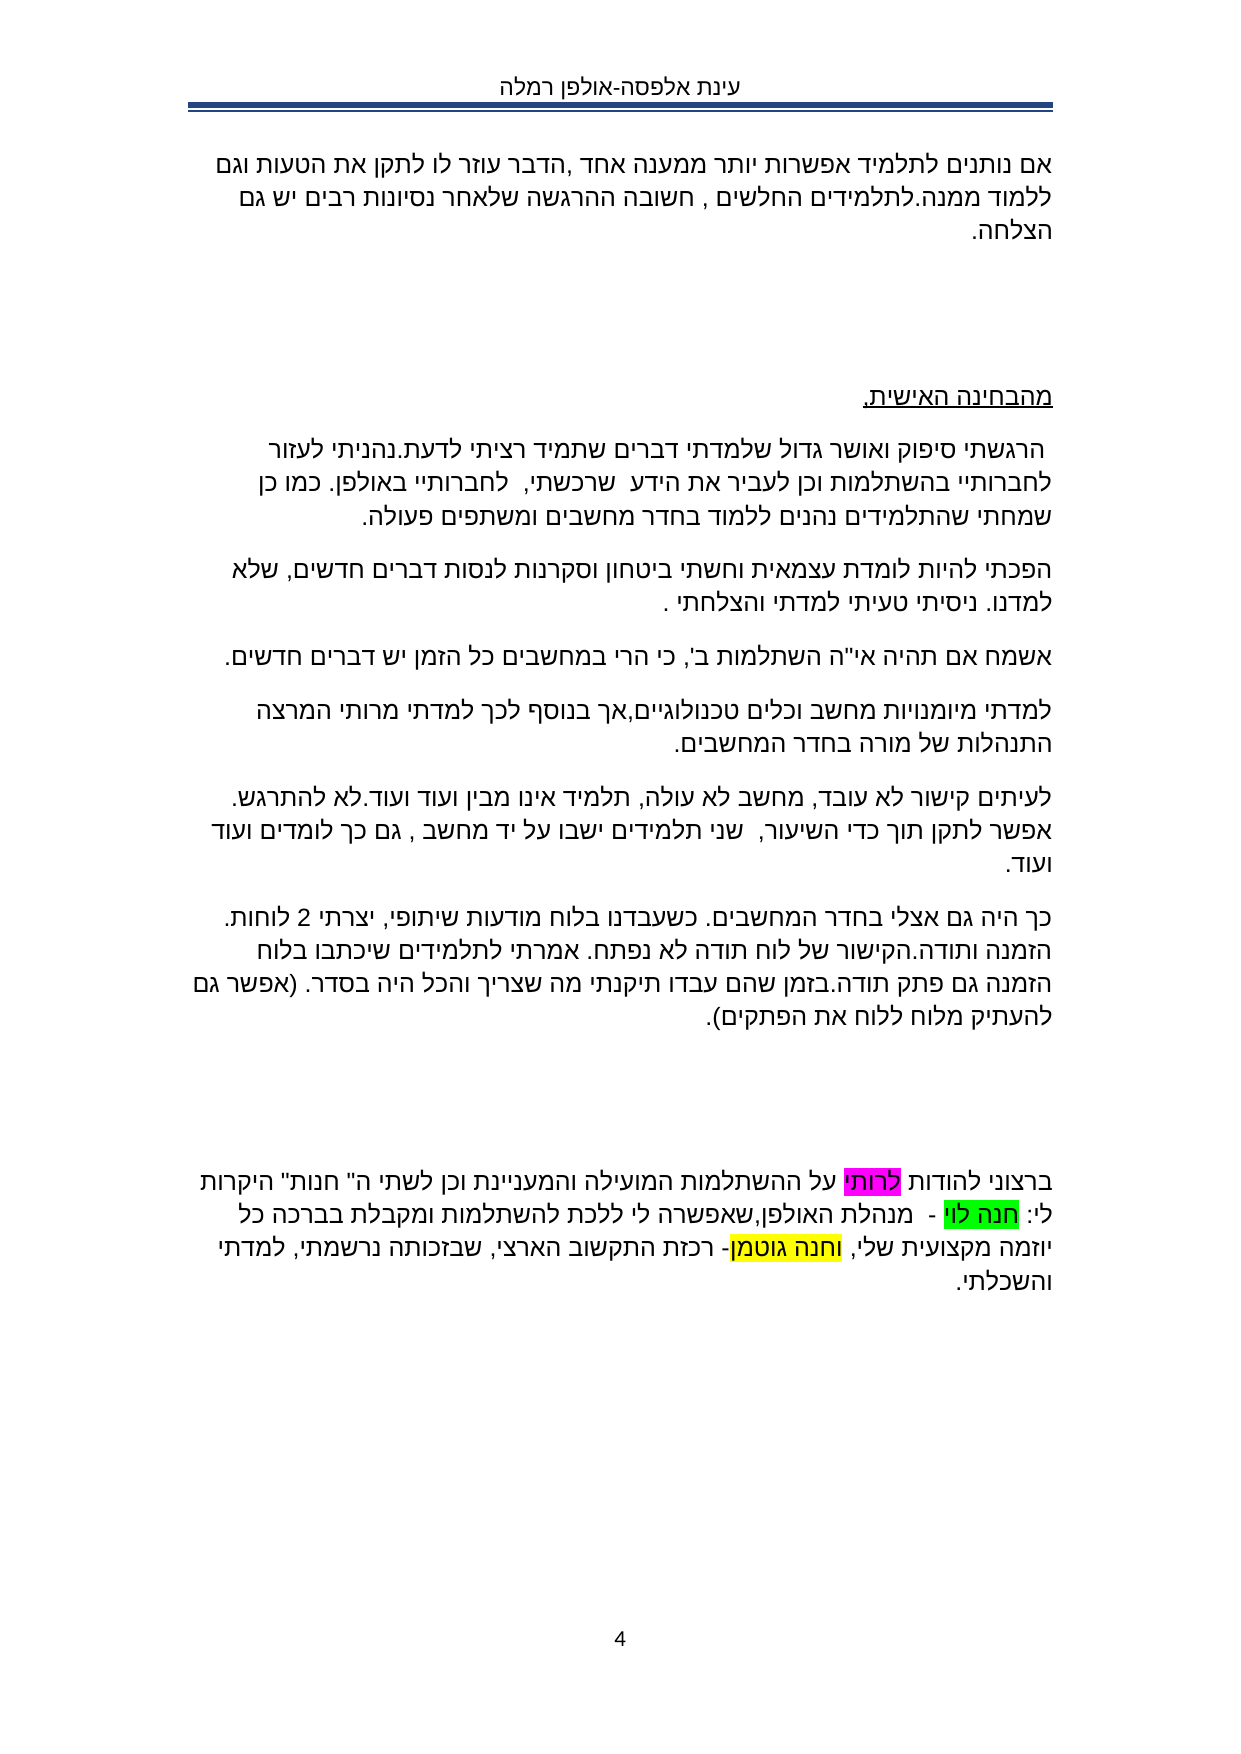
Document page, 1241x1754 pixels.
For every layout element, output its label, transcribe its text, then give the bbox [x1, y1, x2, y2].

text הפכתי להיות לומדת עצמאית וחשתי ביטחון וסקרנות לנסות דברים חדשים, שלא למדנו. ניסיתי טעיתי למדתי והצלחתי . [187, 555, 1053, 617]
text כך היה גם אצלי בחדר המחשבים. כשעבדנו בלוח מודעות שיתופי, יצרתי 2 לוחות.הזמנה ותודה.הקישור של לוח תודה לא נפתח. אמרתי לתלמידים שיכתבו בלוח הזמנה גם פתק תודה.בזמן שהם עבדו תיקנתי מה שצריך והכל היה בסדר. (אפשר גם להעתיק מלוח ללוח את הפתקים). [187, 903, 1053, 1031]
text מהבחינה האישית, [187, 382, 1053, 410]
text אשמח אם תהיה אי"ה השתלמות ב', כי הרי במחשבים כל הזמן יש דברים חדשים. [187, 642, 1053, 671]
text למדתי מיומנויות מחשב וכלים טכנולוגיים,אך בנוסף לכך למדתי מרותי המרצה התנהלות של מורה בחדר המחשבים. [187, 696, 1053, 758]
text לעיתים קישור לא עובד, מחשב לא עולה, תלמיד אינו מבין ועוד ועוד.לא להתרגש. אפשר לתקן תוך כדי השיעור, שני תלמידים ישבו על יד מחשב , גם כך לומדים ועוד ועוד. [187, 783, 1053, 878]
text אם נותנים לתלמיד אפשרות יותר ממענה אחד ,הדבר עוזר לו לתקן את הטעות וגם ללמוד ממנה.לתלמידים החלשים , חשובה ההרגשה שלאחר נסיונות רבים יש גם הצלחה. [187, 150, 1053, 245]
text הרגשתי סיפוק ואושר גדול שלמדתי דברים שתמיד רציתי לדעת.נהניתי לעזור לחברותיי בהשתלמות וכן לעביר את הידע שרכשתי, לחברותיי באולפן. כמו כן שמחתי שהתלמידים נהנים ללמוד בחדר מחשבים ומשתפים פעולה. [187, 435, 1053, 530]
text ברצוני להודות לרותי על ההשתלמות המועילה והמעניינת וכן לשתי ה" חנות" היקרות לי: חנה לוי - מנהלת האולפן,שאפשרה לי ללכת להשתלמות ומקבלת בברכה כל יוזמה מקצועית שלי, וחנה גוטמן- רכזת התקשוב הארצי, שבזכותה נרשמתי, למדתי והשכלתי. [187, 1167, 1053, 1295]
